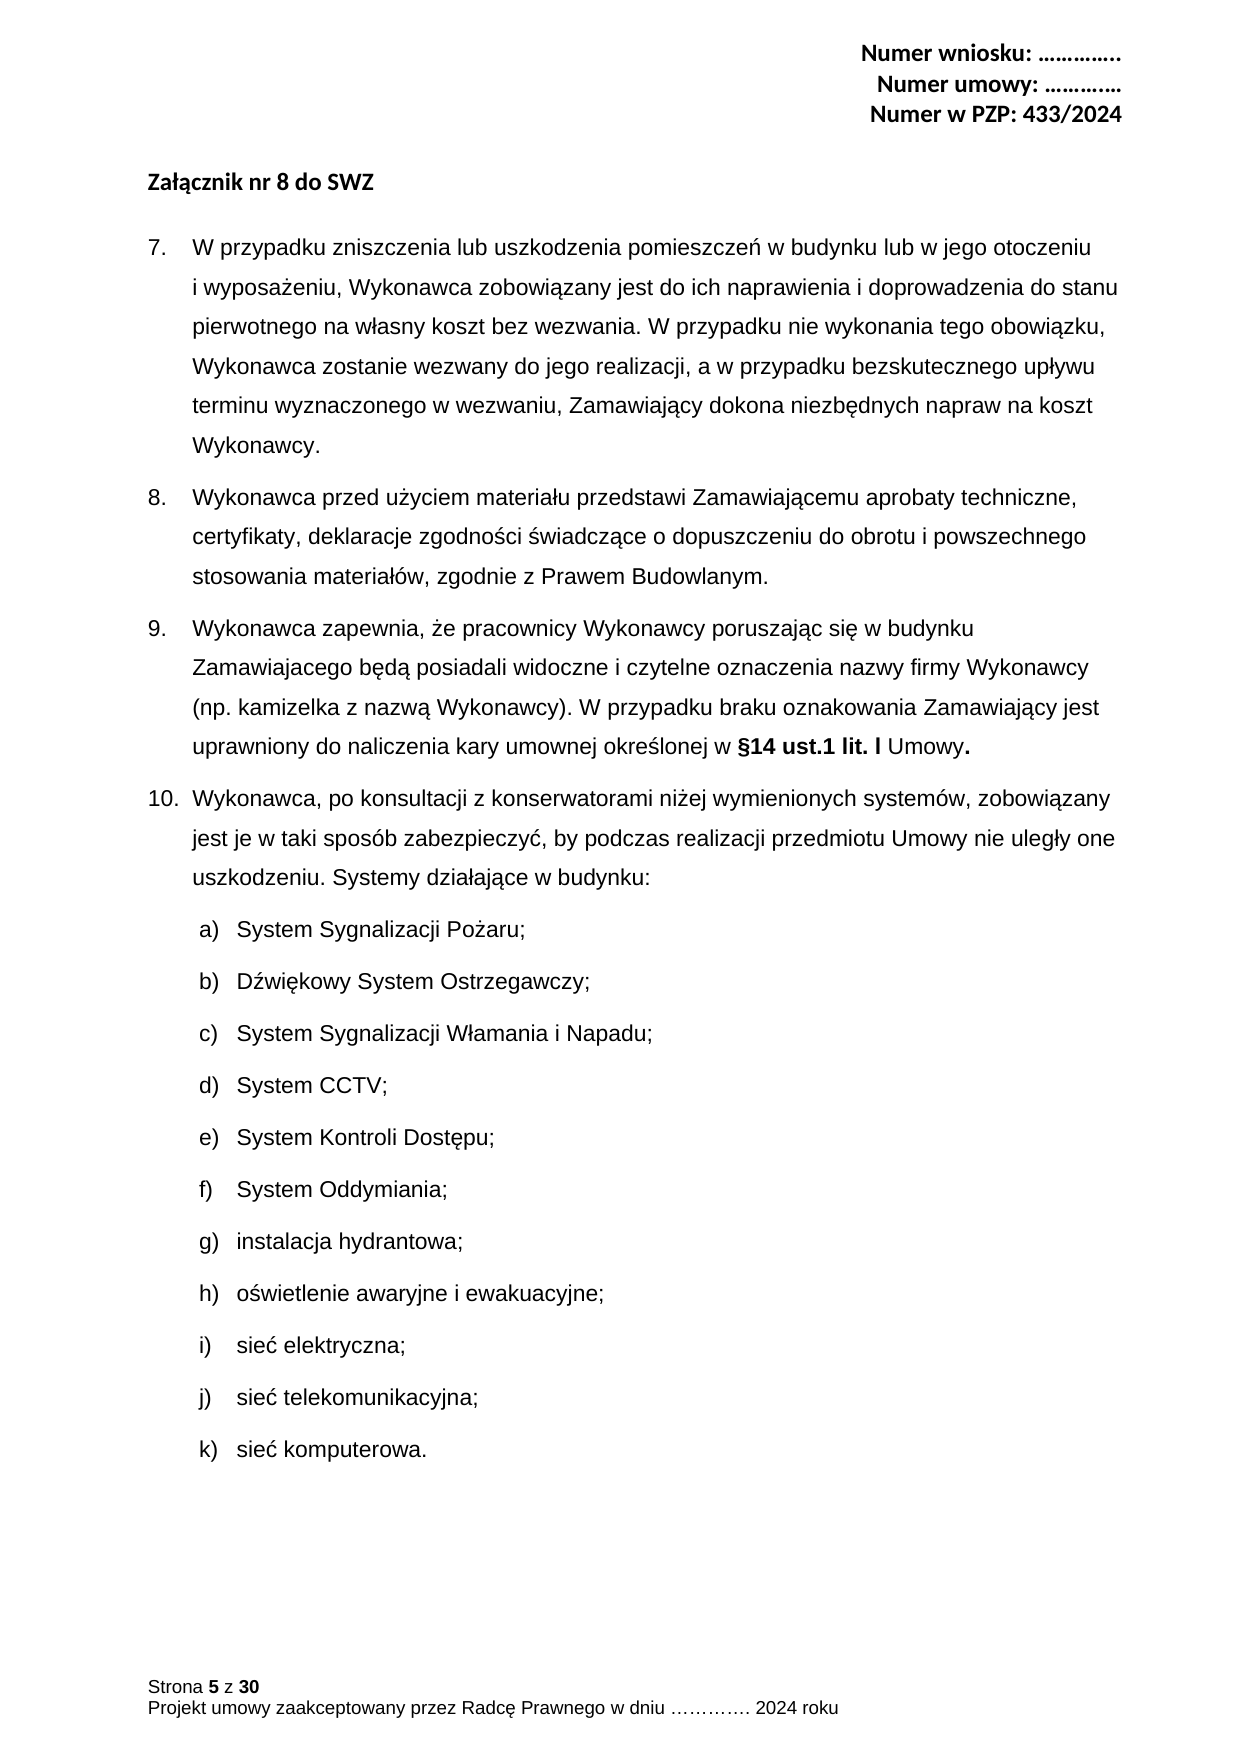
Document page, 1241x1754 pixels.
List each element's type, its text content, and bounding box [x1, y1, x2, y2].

list System Sygnalizacji Włamania i Napadu; [199, 1020, 1122, 1046]
list Wykonawca, po konsultacji z konserwatorami niżej wymienionych systemów, zobowiązany jest je w taki sposób zabezpieczyć, by podczas realizacji przedmiotu Umowy nie uległy one uszkodzeniu. Systemy działające w budynku: [148, 785, 1122, 890]
list System Sygnalizacji Pożaru; [199, 916, 1122, 942]
list instalacja hydrantowa; [199, 1228, 1122, 1254]
list System Oddymiania; [199, 1176, 1122, 1202]
list System Kontroli Dostępu; [199, 1124, 1122, 1150]
list Wykonawca zapewnia, że pracownicy Wykonawcy poruszając się w budynku Zamawiajacego będą posiadali widoczne i czytelne oznaczenia nazwy firmy Wykonawcy (np. kamizelka z nazwą Wykonawcy). W przypadku braku oznakowania Zamawiający jest uprawniony do naliczenia kary umownej określonej w §14 ust.1 lit. l Umowy. [148, 614, 1122, 759]
list oświetlenie awaryjne i ewakuacyjne; [199, 1280, 1122, 1306]
list W przypadku zniszczenia lub uszkodzenia pomieszczeń w budynku lub w jego otoczeniu i wyposażeniu, Wykonawca zobowiązany jest do ich naprawienia i doprowadzenia do stanu pierwotnego na własny koszt bez wezwania. W przypadku nie wykonania tego obowiązku, Wykonawca zostanie wezwany do jego realizacji, a w przypadku bezskutecznego upływu terminu wyznaczonego w wezwaniu, Zamawiający dokona niezbędnych napraw na koszt Wykonawcy. [148, 234, 1122, 458]
list sieć komputerowa. [199, 1436, 1122, 1462]
list System CCTV; [199, 1072, 1122, 1098]
list Dźwiękowy System Ostrzegawczy; [199, 968, 1122, 994]
list sieć telekomunikacyjna; [199, 1384, 1122, 1410]
list Wykonawca przed użyciem materiału przedstawi Zamawiającemu aprobaty techniczne, certyfikaty, deklaracje zgodności świadczące o dopuszczeniu do obrotu i powszechnego stosowania materiałów, zgodnie z Prawem Budowlanym. [148, 484, 1122, 589]
list sieć elektryczna; [199, 1332, 1122, 1358]
